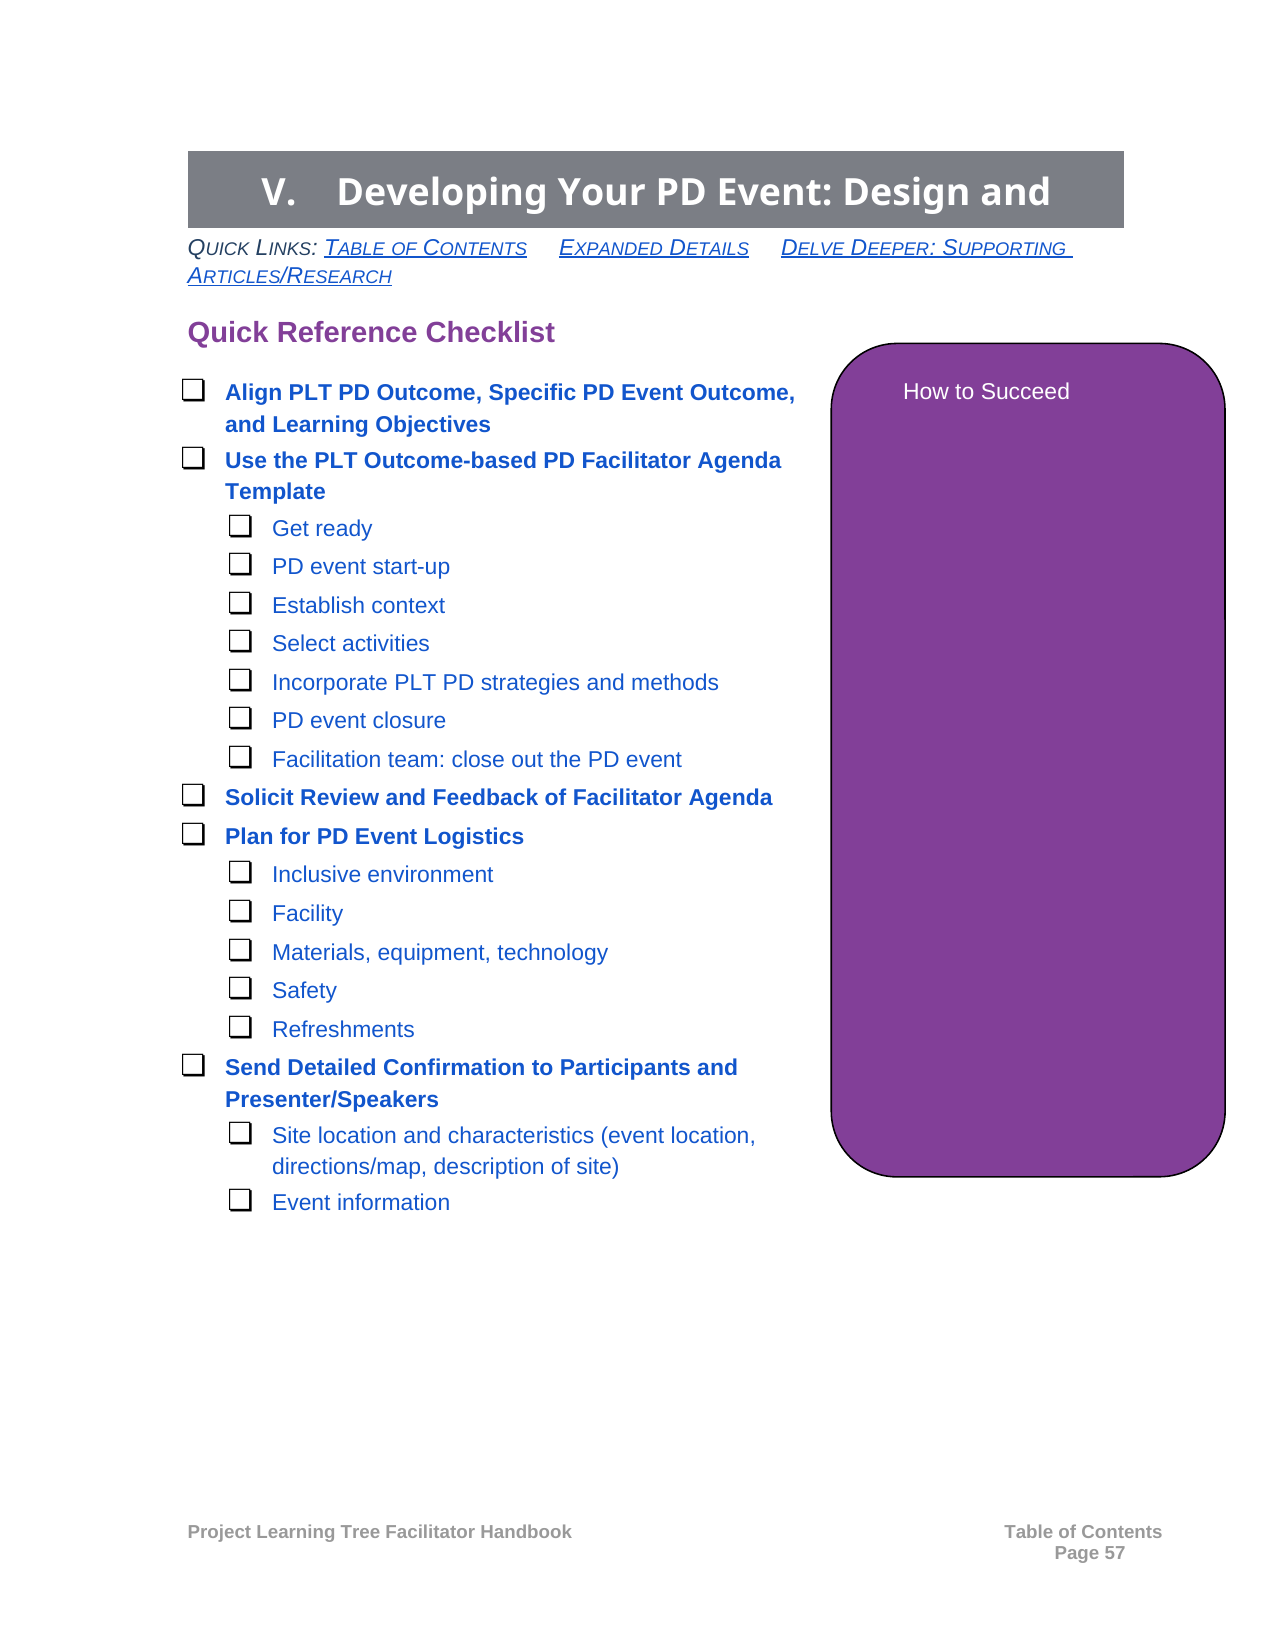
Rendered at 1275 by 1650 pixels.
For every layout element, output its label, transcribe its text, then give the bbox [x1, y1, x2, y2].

list PD event closure [253, 701, 830, 735]
list Select activities [253, 624, 830, 658]
list Solicit Review and Feedback of Facilitator Agenda [206, 778, 830, 812]
list Inclusive environment [253, 855, 830, 889]
list PD event start-up [253, 547, 830, 581]
subtitle Quick Reference Checklist [187, 315, 1125, 349]
list Get ready [253, 508, 830, 542]
list Establish context [253, 586, 830, 619]
list Send Detailed Confirmation to Participants and Presenter/Speakers [206, 1048, 830, 1112]
subtitle Quick Links: Table of Contents Expanded Details Delve Deeper: Supporting Articles/Research [187, 233, 1125, 288]
list Refreshments [253, 1009, 830, 1043]
list Align PLT PD Outcome, Specific PD Event Outcome, and Learning Objectives [206, 373, 840, 437]
list Facilitation team: close out the PD event [253, 740, 830, 773]
list Incorporate PLT PD strategies and methods [253, 663, 830, 696]
list Safety [253, 971, 830, 1004]
list Facility [253, 894, 830, 927]
list Plan for PD Event Logistics [206, 817, 830, 850]
list Event information [253, 1183, 1200, 1217]
list Site location and characteristics (event location, directions/map, description of site) [253, 1116, 1200, 1179]
list Use the PLT Outcome-based PD Facilitator Agenda Template [206, 441, 830, 505]
list Materials, equipment, technology [253, 932, 830, 966]
